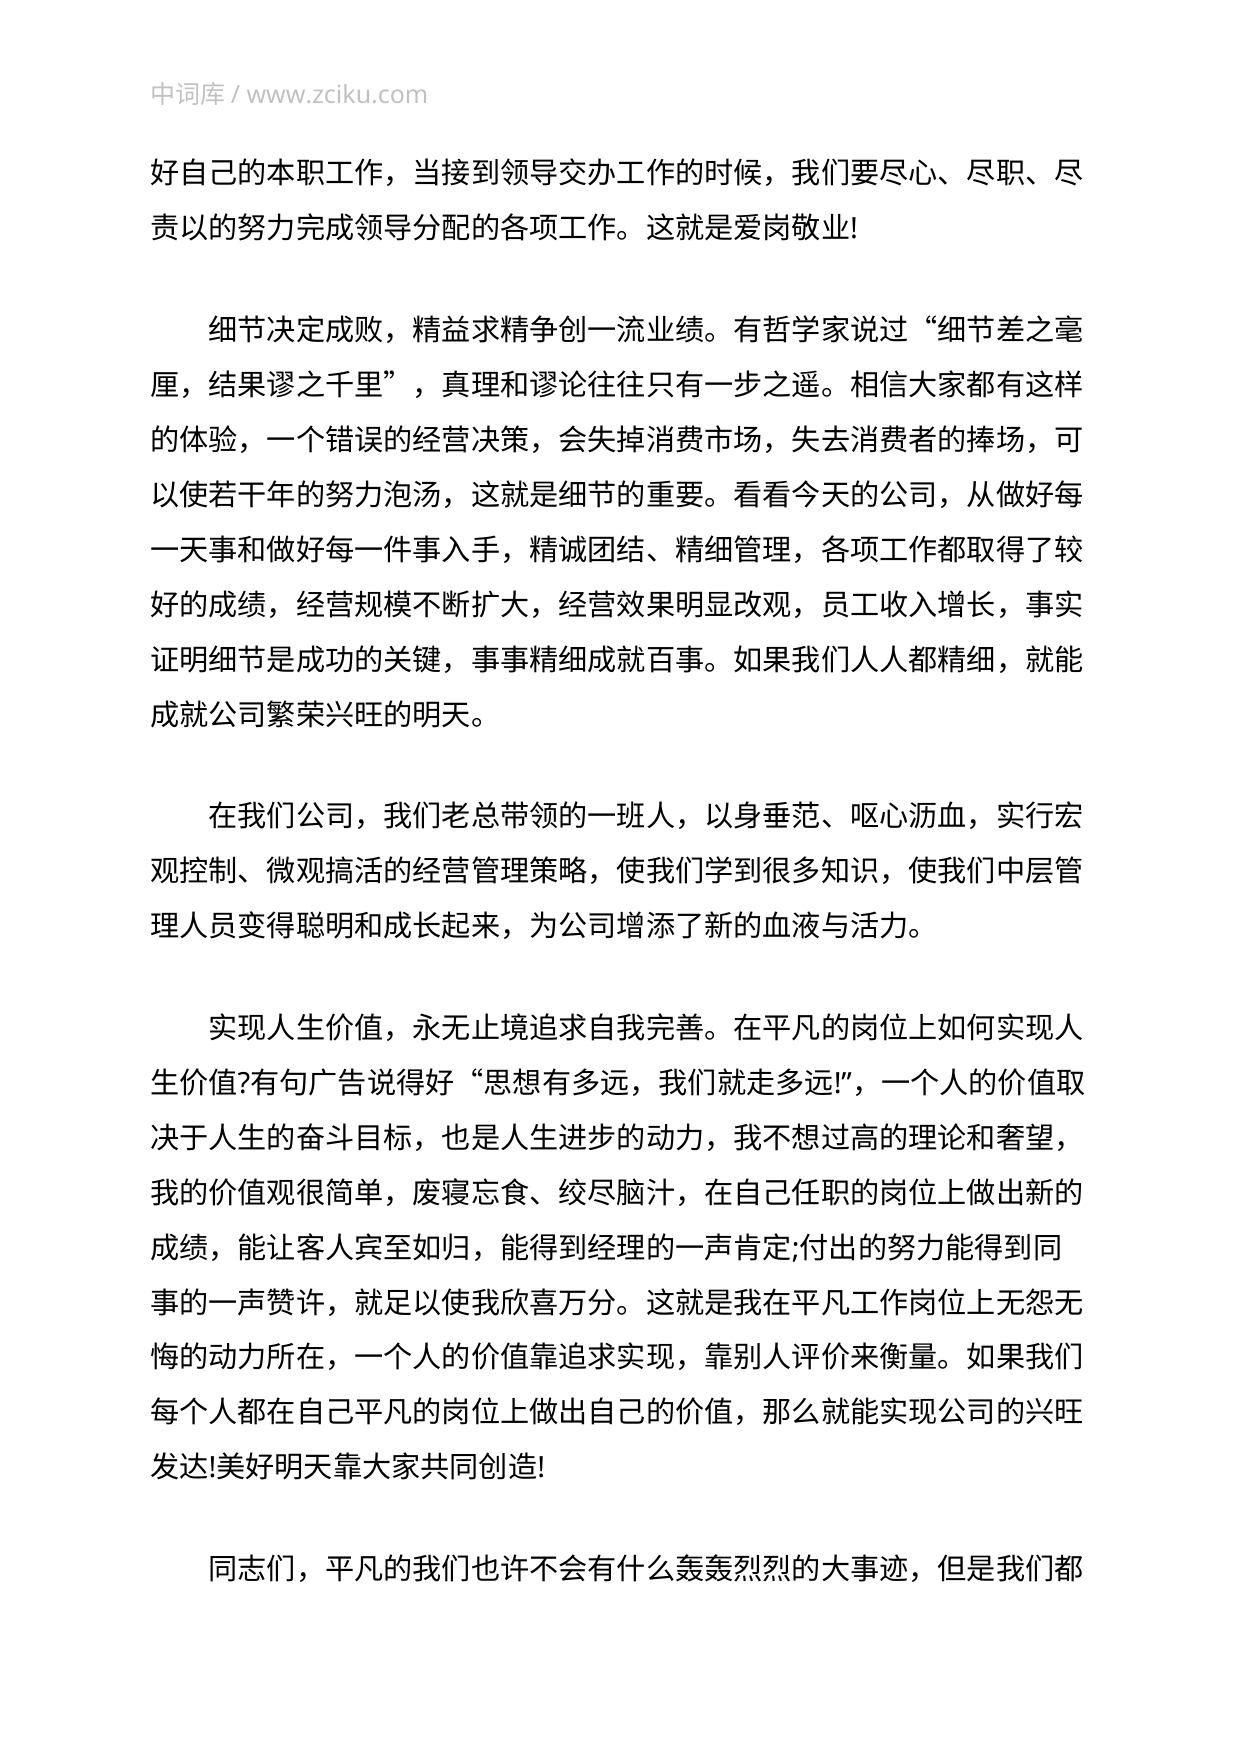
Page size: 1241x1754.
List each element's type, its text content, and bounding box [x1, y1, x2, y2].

text 实现人生价值，永无止境追求自我完善。在平凡的岗位上如何实现人生价值?有句广告说得好“思想有多远，我们就走多远!”，一个人的价值取决于人生的奋斗目标，也是人生进步的动力，我不想过高的理论和奢望，我的价值观很简单，废寝忘食、绞尽脑汁，在自己任职的岗位上做出新的成绩，能让客人宾至如归，能得到经理的一声肯定;付出的努力能得到同事的一声赞许，就足以使我欣喜万分。这就是我在平凡工作岗位上无怨无悔的动力所在，一个人的价值靠追求实现，靠别人评价来衡量。如果我们每个人都在自己平凡的岗位上做出自己的价值，那么就能实现公司的兴旺发达!美好明天靠大家共同创造! [150, 1004, 1090, 1486]
text 细节决定成败，精益求精争创一流业绩。有哲学家说过“细节差之毫厘，结果谬之千里”，真理和谬论往往只有一步之遥。相信大家都有这样的体验，一个错误的经营决策，会失掉消费市场，失去消费者的捧场，可以使若干年的努力泡汤，这就是细节的重要。看看今天的公司，从做好每一天事和做好每一件事入手，精诚团结、精细管理，各项工作都取得了较好的成绩，经营规模不断扩大，经营效果明显改观，员工收入增长，事实证明细节是成功的关键，事事精细成就百事。如果我们人人都精细，就能成就公司繁荣兴旺的明天。 [150, 307, 1090, 733]
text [150, 1546, 1090, 1588]
text 在我们公司，我们老总带领的一班人，以身垂范、呕心沥血，实行宏观控制、微观搞活的经营管理策略，使我们学到很多知识，使我们中层管理人员变得聪明和成长起来，为公司增添了新的血液与活力。 [150, 793, 1090, 945]
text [150, 150, 1090, 247]
